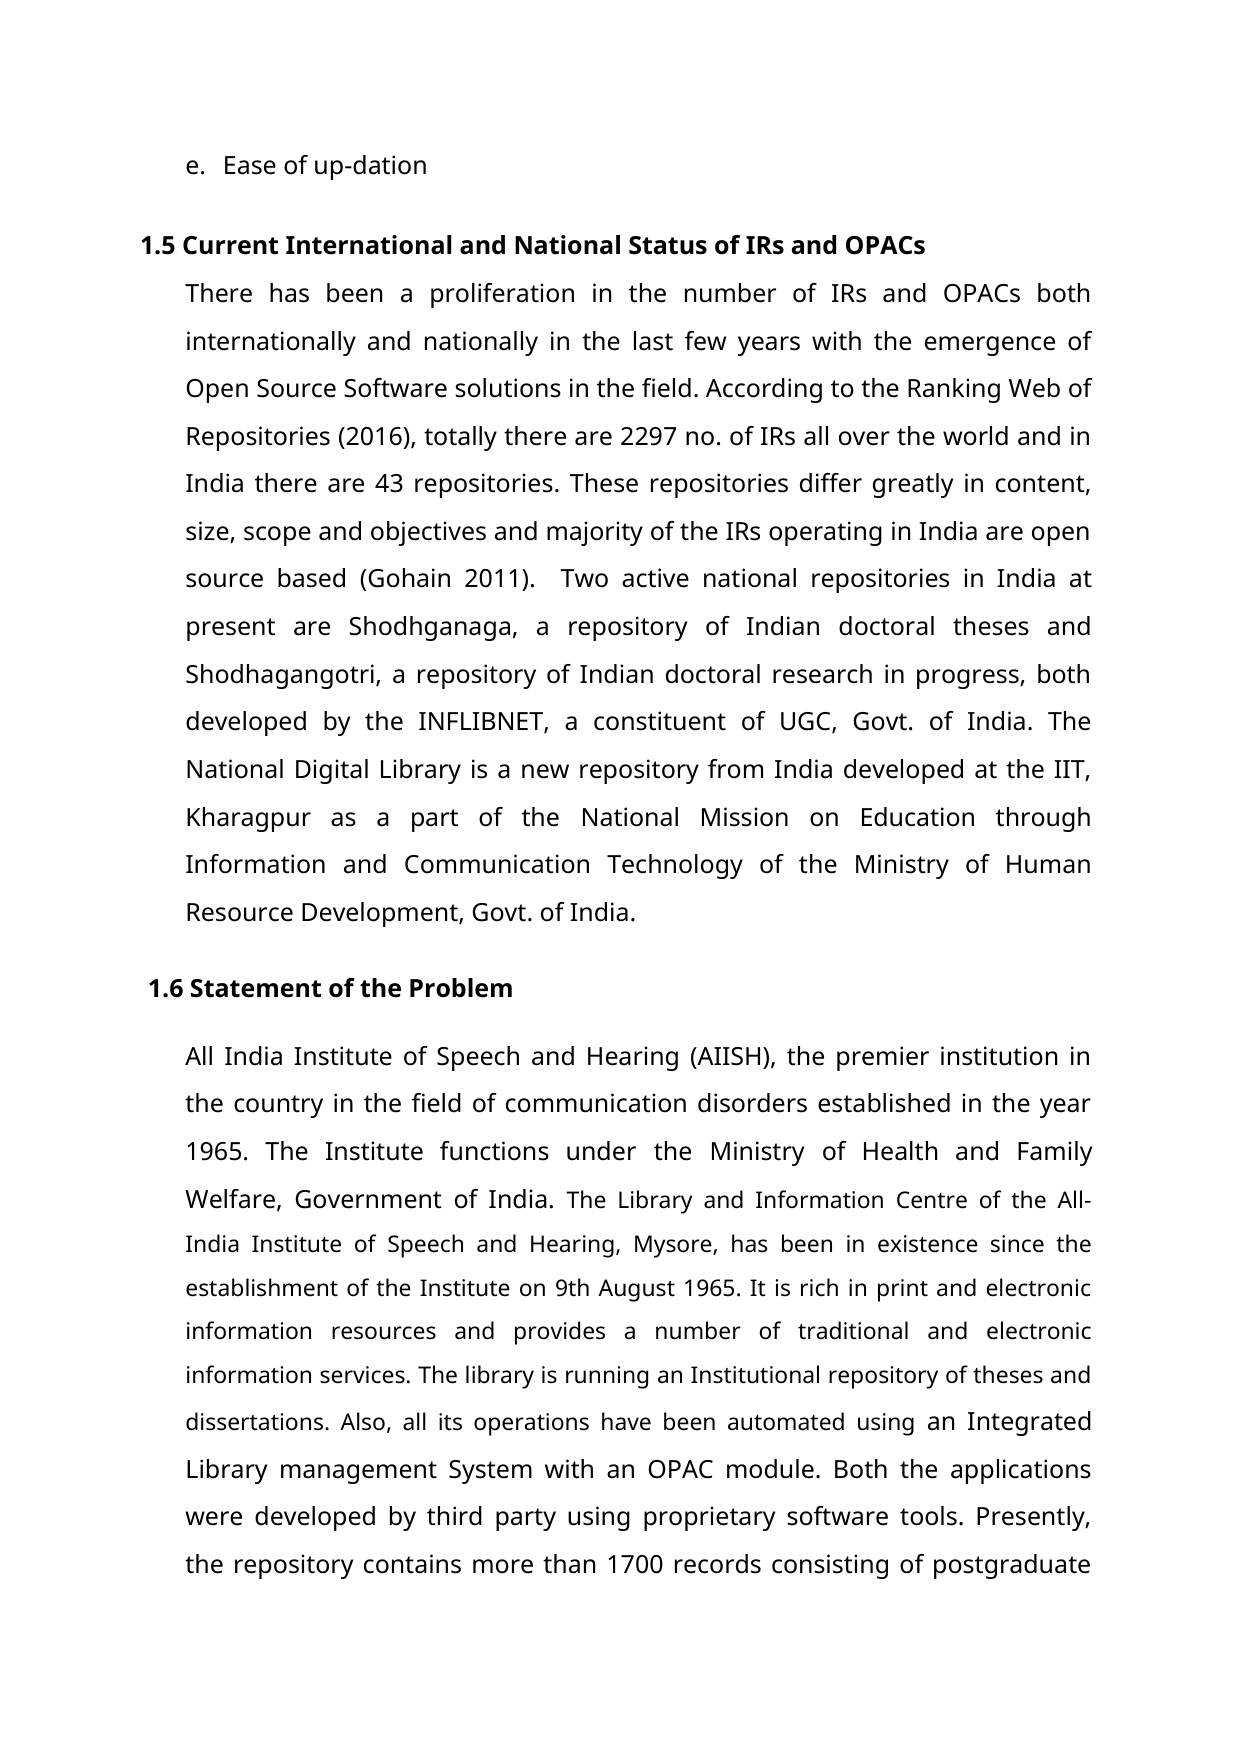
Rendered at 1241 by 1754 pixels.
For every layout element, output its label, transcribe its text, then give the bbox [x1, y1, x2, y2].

text 1.6 Statement of the Problem [148, 970, 1092, 1004]
list Ease of up-dation [185, 148, 1092, 182]
text 1.5 Current International and National Status of IRs and OPACs [140, 228, 1092, 262]
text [185, 1038, 1092, 1581]
text There has been a proliferation in the number of IRs and OPACs both internationally and nationally in the last few years with the emergence of Open Source Software solutions in the field. According to the Ranking Web of Repositories (2016), totally there are 2297 no. of IRs all over the world and in India there are 43 repositories. These repositories differ greatly in content, size, scope and objectives and majority of the IRs operating in India are open source based (Gohain 2011). Two active national repositories in India at present are Shodhganaga, a repository of Indian doctoral theses and Shodhagangotri, a repository of Indian doctoral research in progress, both developed by the INFLIBNET, a constituent of UGC, Govt. of India. The National Digital Library is a new repository from India developed at the IIT, Kharagpur as a part of the National Mission on Education through Information and Communication Technology of the Ministry of Human Resource Development, Govt. of India. [185, 276, 1092, 847]
